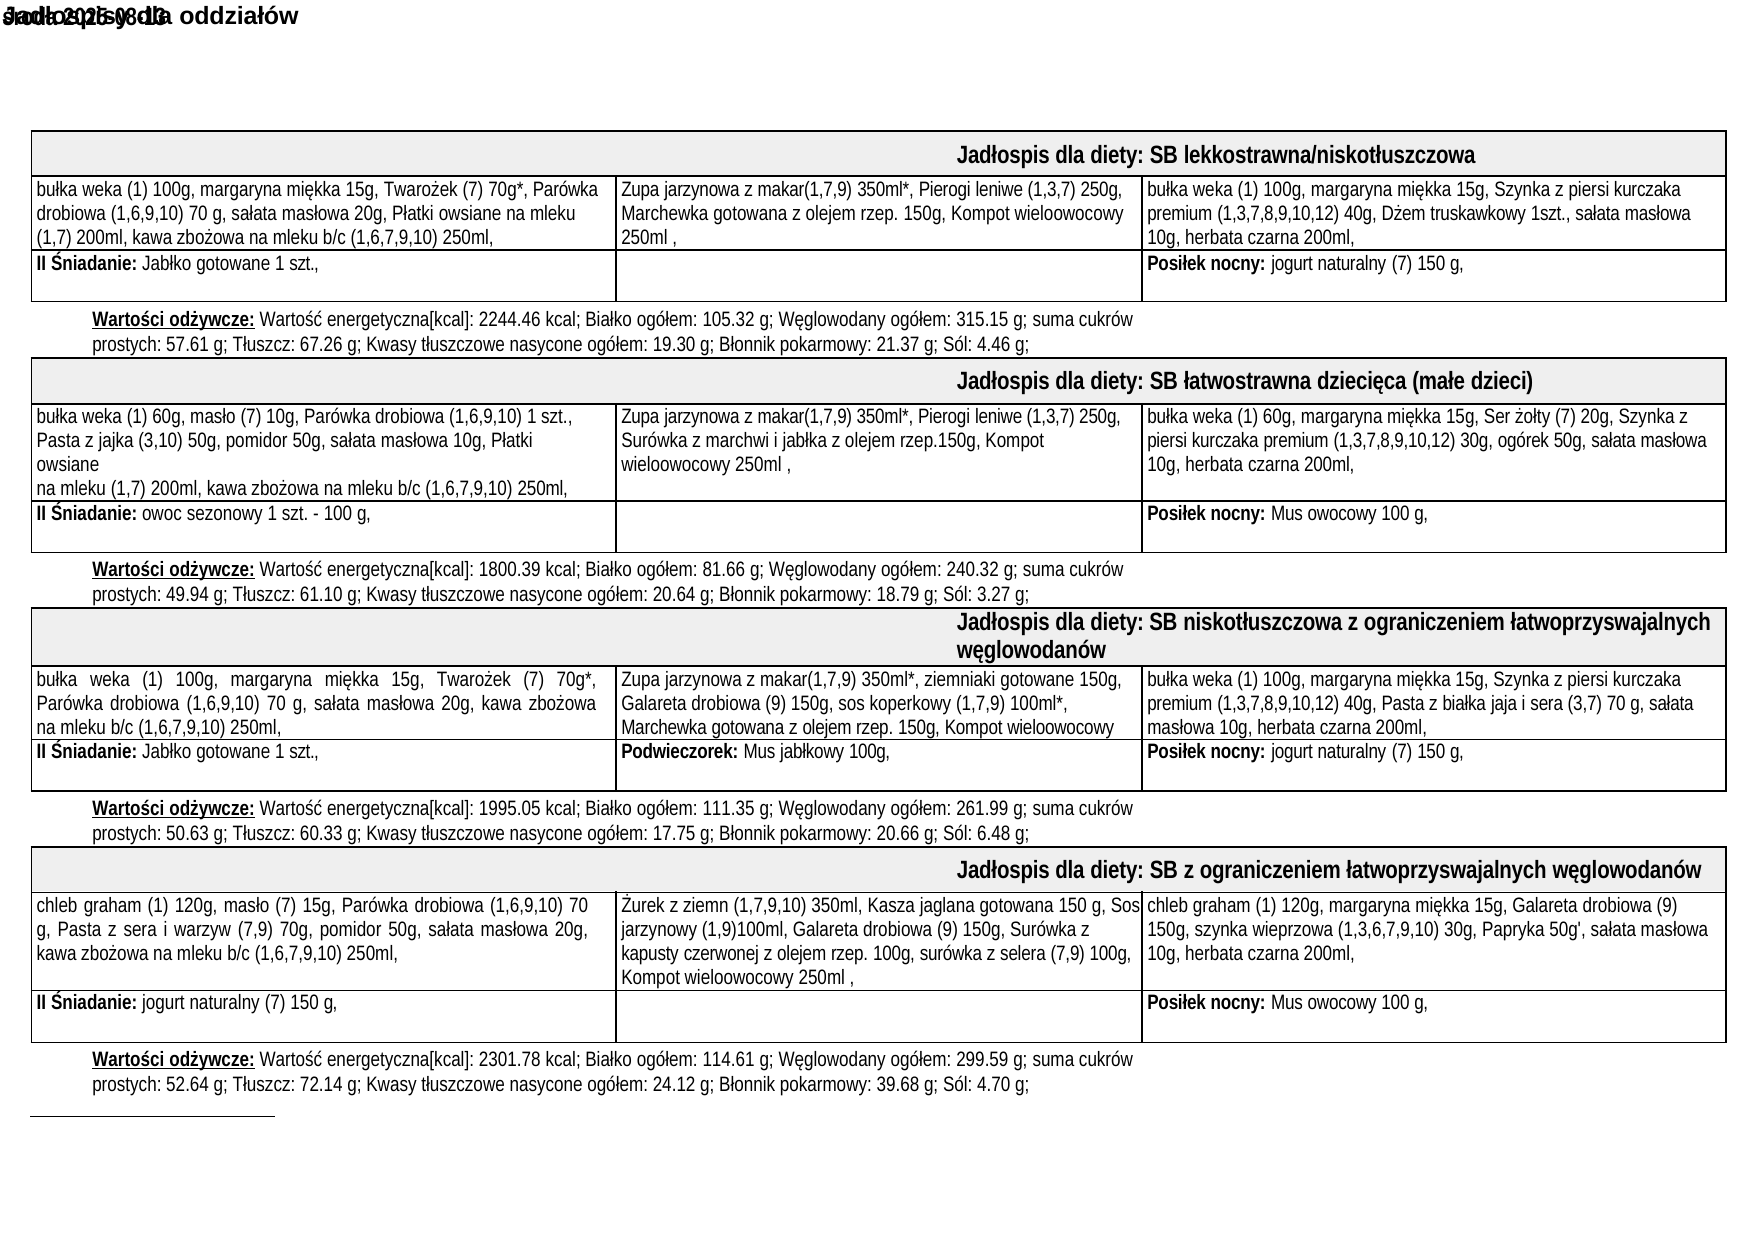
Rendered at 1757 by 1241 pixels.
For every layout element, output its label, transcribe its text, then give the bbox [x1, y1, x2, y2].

table_cell [617, 502, 1141, 552]
table_cell Zupa jarzynowa z makar(1,7,9) 350ml*, Pierogi leniwe (1,3,7) 250g, Marchewka gotowana z olejem rzep. 150g, Kompot wieloowocowy 250ml , [617, 177, 1141, 249]
text Wartości odżywcze: Wartość energetyczna[kcal]: 1995.05 kcal; Białko ogółem: 111.35 g; Węglowodany ogółem: 261.99 g; suma cukrów prostych: 50.63 g; Tłuszcz: 60.33 g; Kwasy tłuszczowe nasycone ogółem: 17.75 g; Błonnik pokarmowy: 20.66 g; Sól: 6.48 g; [92, 796, 1170, 845]
table_header Jadłospis dla diety: SB lekkostrawna/niskotłuszczowa [32, 132, 1725, 175]
text Wartości odżywcze: Wartość energetyczna[kcal]: 1800.39 kcal; Białko ogółem: 81.66 g; Węglowodany ogółem: 240.32 g; suma cukrów prostych: 49.94 g; Tłuszcz: 61.10 g; Kwasy tłuszczowe nasycone ogółem: 20.64 g; Błonnik pokarmowy: 18.79 g; Sól: 3.27 g; [92, 557, 1170, 606]
table_cell [617, 251, 1141, 301]
table_cell bułka weka (1) 60g, margaryna miękka 15g, Ser żołty (7) 20g, Szynka z piersi kurczaka premium (1,3,7,8,9,10,12) 30g, ogórek 50g, sałata masłowa 10g, herbata czarna 200ml, [1143, 405, 1725, 500]
table_cell bułka weka (1) 60g, masło (7) 10g, Parówka drobiowa (1,6,9,10) 1 szt., Pasta z jajka (3,10) 50g, pomidor 50g, sałata masłowa 10g, Płatki owsiane na mleku (1,7) 200ml, kawa zbożowa na mleku b/c (1,6,7,9,10) 250ml, [32, 405, 615, 500]
table_header Jadłospis dla diety: SB niskotłuszczowa z ograniczeniem łatwoprzyswajalnych węglowodanów [32, 609, 1725, 665]
table_header Jadłospis dla diety: SB łatwostrawna dziecięca (małe dzieci) [32, 359, 1725, 403]
table_cell bułka weka (1) 100g, margaryna miękka 15g, Szynka z piersi kurczaka premium (1,3,7,8,9,10,12) 40g, Dżem truskawkowy 1szt., sałata masłowa 10g, herbata czarna 200ml, [1143, 177, 1725, 249]
table_cell Posiłek nocny: Mus owocowy 100 g, [1143, 991, 1725, 1041]
table_cell Podwieczorek: Mus jabłkowy 100g, [617, 740, 1141, 790]
table_cell Posiłek nocny: jogurt naturalny (7) 150 g, [1143, 740, 1725, 790]
table_cell chleb graham (1) 120g, masło (7) 15g, Parówka drobiowa (1,6,9,10) 70 g, Pasta z sera i warzyw (7,9) 70g, pomidor 50g, sałata masłowa 20g, kawa zbożowa na mleku b/c (1,6,7,9,10) 250ml, [32, 893, 615, 990]
table_cell bułka weka (1) 100g, margaryna miękka 15g, Twarożek (7) 70g*, Parówka drobiowa (1,6,9,10) 70 g, sałata masłowa 20g, Płatki owsiane na mleku (1,7) 200ml, kawa zbożowa na mleku b/c (1,6,7,9,10) 250ml, [32, 177, 615, 249]
text Wartości odżywcze: Wartość energetyczna[kcal]: 2244.46 kcal; Białko ogółem: 105.32 g; Węglowodany ogółem: 315.15 g; suma cukrów prostych: 57.61 g; Tłuszcz: 67.26 g; Kwasy tłuszczowe nasycone ogółem: 19.30 g; Błonnik pokarmowy: 21.37 g; Sól: 4.46 g; [92, 307, 1170, 356]
table_cell Zupa jarzynowa z makar(1,7,9) 350ml*, Pierogi leniwe (1,3,7) 250g, Surówka z marchwi i jabłka z olejem rzep.150g, Kompot wieloowocowy 250ml , [617, 405, 1141, 500]
table_cell Posiłek nocny: jogurt naturalny (7) 150 g, [1143, 251, 1725, 301]
table_cell II Śniadanie: owoc sezonowy 1 szt. - 100 g, [32, 502, 615, 552]
table_cell Zupa jarzynowa z makar(1,7,9) 350ml*, ziemniaki gotowane 150g, Galareta drobiowa (9) 150g, sos koperkowy (1,7,9) 100ml*, Marchewka gotowana z olejem rzep. 150g, Kompot wieloowocowy [617, 667, 1141, 738]
table_cell Żurek z ziemn (1,7,9,10) 350ml, Kasza jaglana gotowana 150 g, Sos jarzynowy (1,9)100ml, Galareta drobiowa (9) 150g, Surówka z kapusty czerwonej z olejem rzep. 100g, surówka z selera (7,9) 100g, Kompot wieloowocowy 250ml , [617, 893, 1141, 990]
table_cell chleb graham (1) 120g, margaryna miękka 15g, Galareta drobiowa (9) 150g, szynka wieprzowa (1,3,6,7,9,10) 30g, Papryka 50g', sałata masłowa 10g, herbata czarna 200ml, [1143, 893, 1725, 990]
table_cell bułka weka (1) 100g, margaryna miękka 15g, Szynka z piersi kurczaka premium (1,3,7,8,9,10,12) 40g, Pasta z białka jaja i sera (3,7) 70 g, sałata masłowa 10g, herbata czarna 200ml, [1143, 667, 1725, 738]
table_cell Posiłek nocny: Mus owocowy 100 g, [1143, 502, 1725, 552]
table_cell bułka weka (1) 100g, margaryna miękka 15g, Twarożek (7) 70g*, Parówka drobiowa (1,6,9,10) 70 g, sałata masłowa 20g, kawa zbożowa na mleku b/c (1,6,7,9,10) 250ml, [32, 667, 615, 738]
text Wartości odżywcze: Wartość energetyczna[kcal]: 2301.78 kcal; Białko ogółem: 114.61 g; Węglowodany ogółem: 299.59 g; suma cukrów prostych: 52.64 g; Tłuszcz: 72.14 g; Kwasy tłuszczowe nasycone ogółem: 24.12 g; Błonnik pokarmowy: 39.68 g; Sól: 4.70 g; [92, 1047, 1170, 1096]
table_cell II Śniadanie: Jabłko gotowane 1 szt., [32, 251, 615, 301]
table_cell II Śniadanie: jogurt naturalny (7) 150 g, [32, 991, 615, 1041]
table_header Jadłospis dla diety: SB z ograniczeniem łatwoprzyswajalnych węglowodanów [32, 848, 1725, 891]
table_cell II Śniadanie: Jabłko gotowane 1 szt., [32, 740, 615, 790]
table_cell [617, 991, 1141, 1041]
